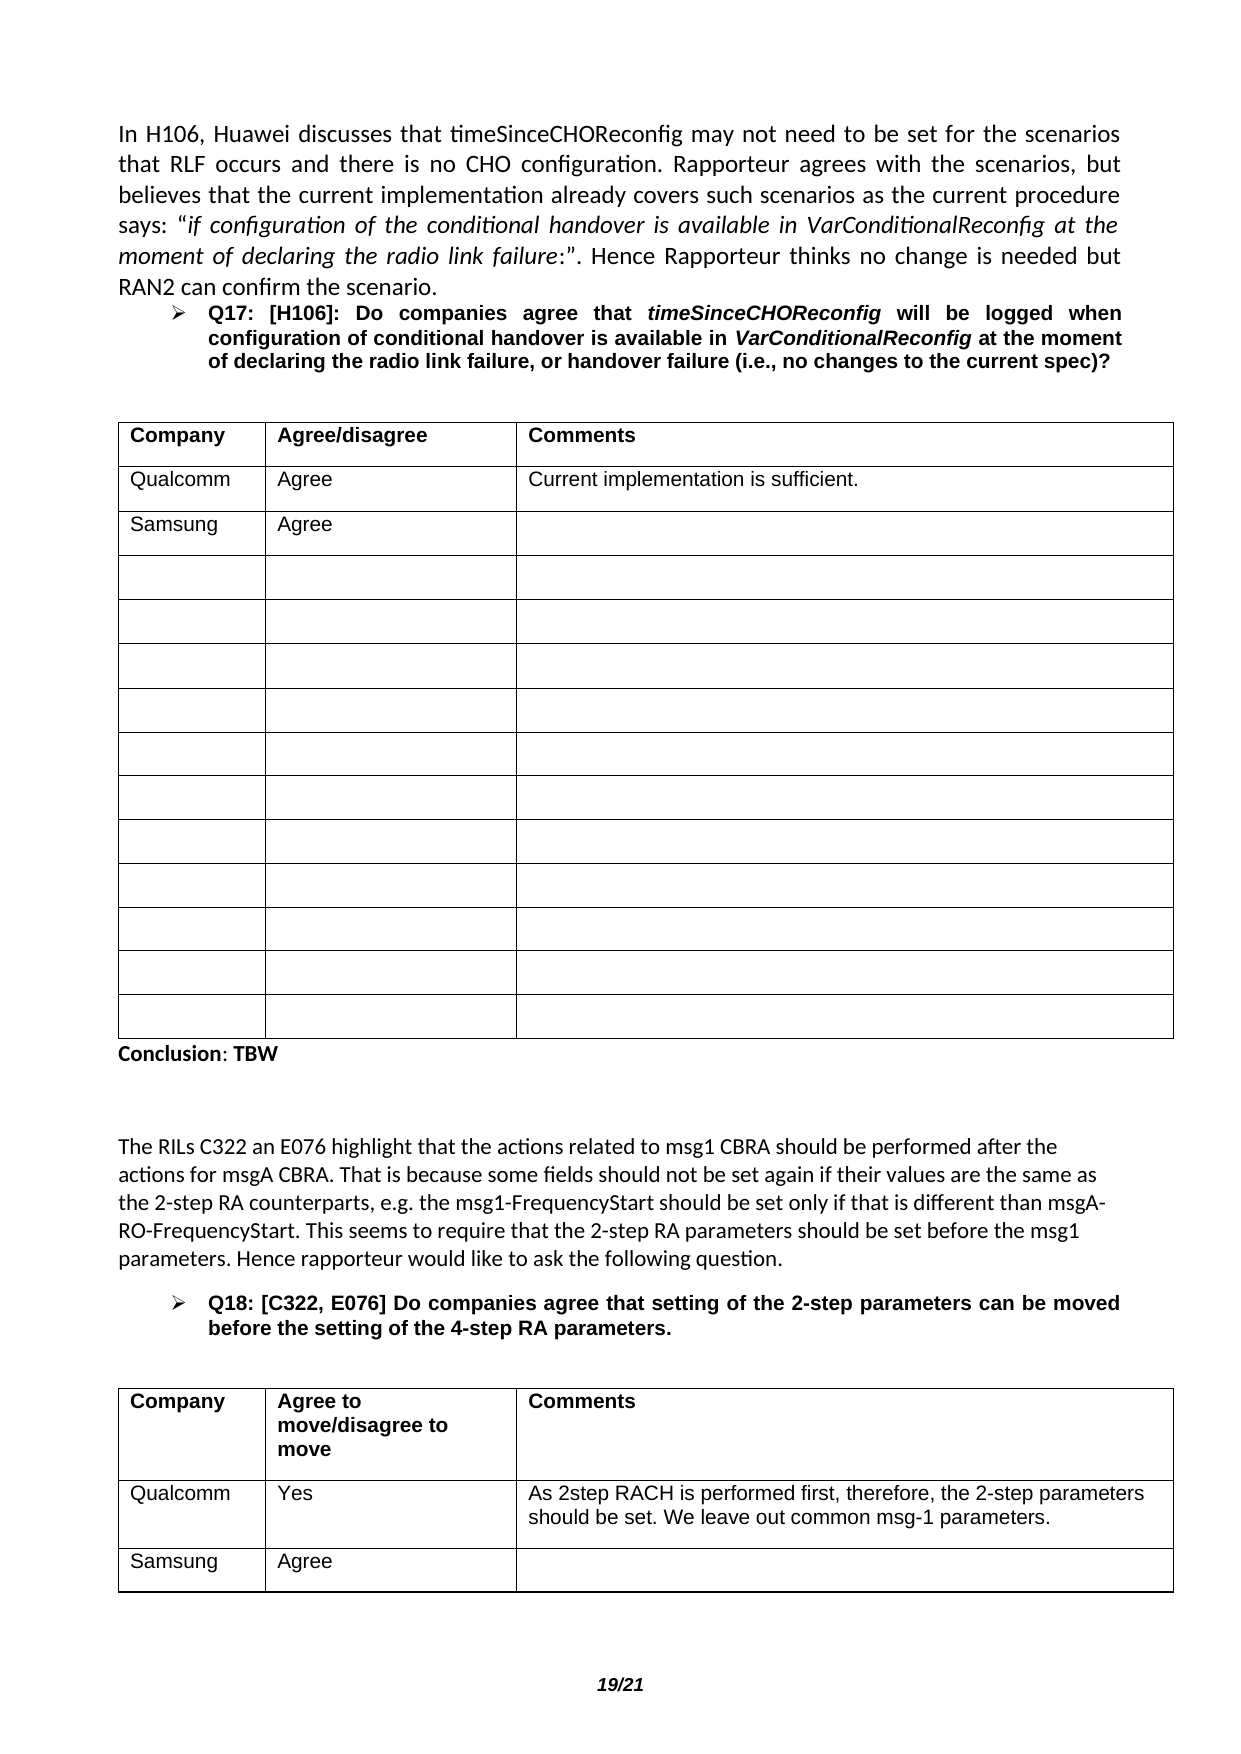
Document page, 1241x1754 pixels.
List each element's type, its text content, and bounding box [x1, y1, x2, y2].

table_cell [266, 951, 516, 994]
table_cell [266, 689, 516, 732]
table_cell Samsung [119, 512, 265, 554]
text Conclusion: TBW [118, 1039, 1122, 1067]
table_cell [119, 556, 265, 599]
table_cell [266, 908, 516, 950]
table_cell [266, 644, 516, 688]
table_cell [266, 733, 516, 775]
table_cell Agree [266, 1549, 516, 1591]
table_cell [119, 689, 265, 732]
table_cell [517, 908, 1173, 950]
table_cell Qualcomm [119, 467, 265, 511]
table_cell [517, 733, 1173, 775]
table_cell [517, 689, 1173, 732]
table_cell Agree [266, 467, 516, 511]
table_cell [517, 776, 1173, 819]
table_cell [119, 600, 265, 643]
table_cell [119, 908, 265, 950]
table_cell As 2step RACH is performed first, therefore, the 2-step parameters should be set. We leave out common msg-1 parameters. [517, 1481, 1173, 1548]
table_cell [517, 600, 1173, 643]
table_cell Samsung [119, 1549, 265, 1591]
table_header Company [119, 1389, 265, 1480]
table_header Agree to move/disagree to move [266, 1389, 516, 1480]
table_header Comments [517, 1389, 1173, 1480]
list Q18: [C322, E076] Do companies agree that setting of the 2-step parameters can be moved before the setting of the 4-step RA parameters. [170, 1291, 1122, 1339]
table_cell [517, 644, 1173, 688]
table_cell [119, 644, 265, 688]
table_cell [517, 864, 1173, 907]
table_cell [266, 995, 516, 1038]
table_cell [119, 733, 265, 775]
table_cell [517, 995, 1173, 1038]
list Q17: [H106]: Do companies agree that timeSinceCHOReconfig will be logged when configuration of conditional handover is available in VarConditionalReconfig at the moment of declaring the radio link failure, or handover failure (i.e., no changes to the current spec)? [170, 301, 1122, 373]
table_cell [119, 951, 265, 994]
text In H106, Huawei discusses that timeSinceCHOReconfig may not need to be set for the scenarios that RLF occurs and there is no CHO configuration. Rapporteur agrees with the scenarios, but believes that the current implementation already covers such scenarios as the current procedure says: “if configuration of the conditional handover is available in VarConditionalReconfig at the moment of declaring the radio link failure:”. Hence Rapporteur thinks no change is needed but RAN2 can confirm the scenario. [118, 118, 1122, 301]
table_header Company [119, 423, 265, 466]
table_cell [266, 600, 516, 643]
table_cell [119, 995, 265, 1038]
table_cell [266, 820, 516, 863]
table_cell Qualcomm [119, 1481, 265, 1548]
table_cell [517, 1549, 1173, 1591]
table_cell Yes [266, 1481, 516, 1548]
table_header Comments [517, 423, 1173, 466]
table_cell [517, 951, 1173, 994]
table_cell Current implementation is sufficient. [517, 467, 1173, 511]
table_cell [119, 864, 265, 907]
text The RILs C322 an E076 highlight that the actions related to msg1 CBRA should be performed after the actions for msgA CBRA. That is because some fields should not be set again if their values are the same as the 2-step RA counterparts, e.g. the msg1-FrequencyStart should be set only if that is different than msgA-RO-FrequencyStart. This seems to require that the 2-step RA parameters should be set before the msg1 parameters. Hence rapporteur would like to ask the following question. [118, 1132, 1122, 1272]
table_cell [119, 820, 265, 863]
table_cell [517, 556, 1173, 599]
table_cell [266, 776, 516, 819]
table_cell [266, 556, 516, 599]
table_cell [119, 776, 265, 819]
table_cell [517, 820, 1173, 863]
table_cell [517, 512, 1173, 554]
table_header Agree/disagree [266, 423, 516, 466]
table_cell [266, 864, 516, 907]
table_cell Agree [266, 512, 516, 554]
